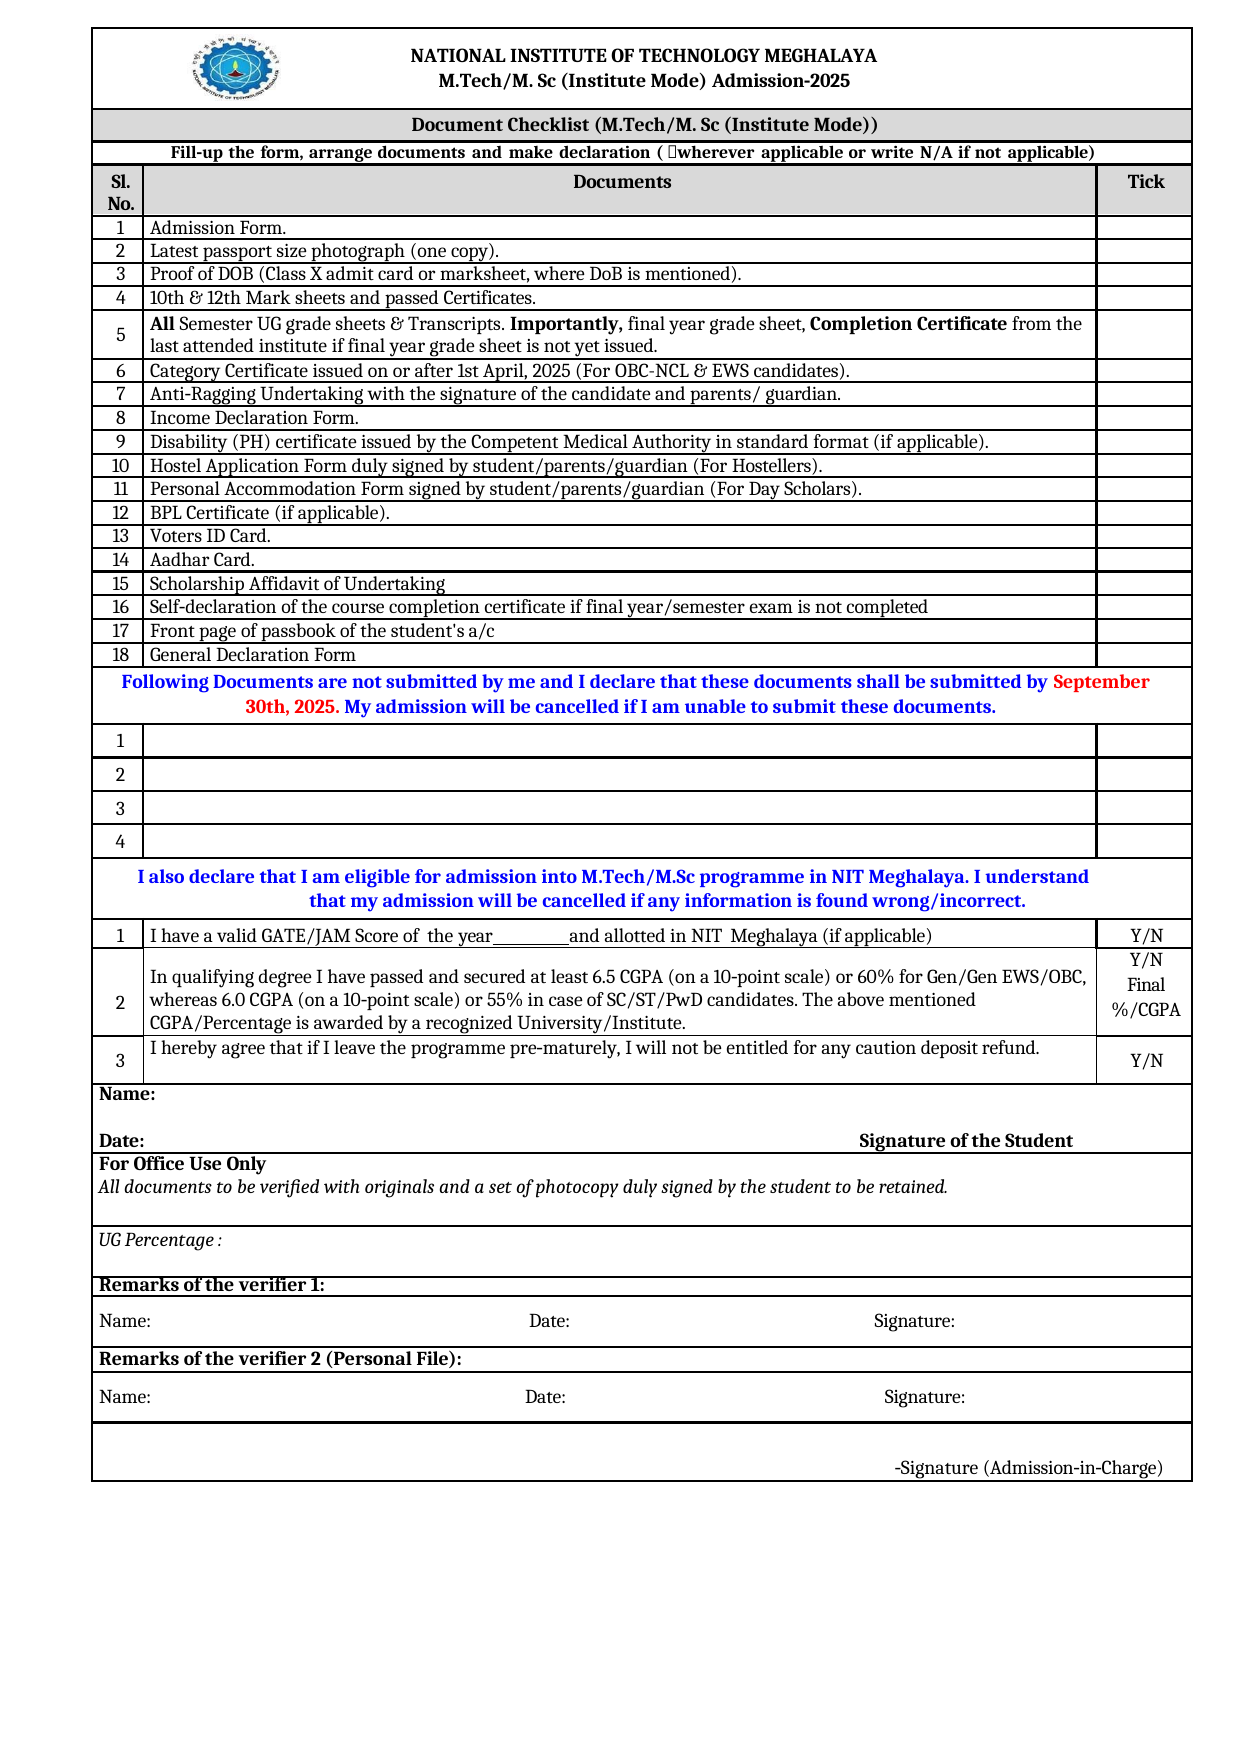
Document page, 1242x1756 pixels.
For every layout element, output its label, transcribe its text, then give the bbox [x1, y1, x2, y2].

table_cell Signature of the Student [720, 1085, 1096, 1152]
table_cell 16 [93, 596, 142, 618]
table_cell I have a valid GATE/JAM Score of the year and allotted in NIT Meghalaya (if applicable) [144, 920, 1095, 947]
table_cell In qualifying degree I have passed and secured at least 6.5 CGPA (on a 10‐point scale) or 60% for Gen/Gen EWS/OBC, whereas 6.0 CGPA (on a 10‐point scale) or 55% in case of SC/ST/PwD candidates. The above mentioned CGPA/Percentage is awarded by a recognized University/Institute. [144, 948, 1096, 1034]
table_cell Remarks of the verifier 1: [93, 1278, 1191, 1294]
table_cell Fill‐up the form, arrange documents and make declaration ( wherever applicable or write N/A if not applicable) [93, 143, 1191, 163]
table_cell 4 [93, 287, 142, 309]
table_cell 2 [93, 949, 143, 1034]
table_cell [1098, 240, 1191, 262]
table_cell [1098, 287, 1191, 309]
table_cell Voters ID Card. [144, 526, 1095, 547]
table_cell [1098, 792, 1191, 823]
table_cell Scholarship Affidavit of Undertaking [144, 573, 1095, 594]
table_cell All documents to be verified with originals and a set of photocopy duly signed by the student to be retained. [93, 1174, 1191, 1225]
table_cell [1098, 526, 1191, 547]
table_cell Date: [339, 1373, 720, 1421]
table_cell Following Documents are not submitted by me and I declare that these documents shall be submitted by September 30th, 2025. My admission will be cancelled if I am unable to submit these documents. [93, 668, 1191, 723]
table_cell [1098, 360, 1191, 381]
table_cell Y/N [1098, 920, 1191, 947]
table_cell [1098, 264, 1191, 285]
table_cell 5 [93, 311, 142, 357]
table_cell Remarks of the verifier 2 (Personal File): [93, 1348, 1191, 1371]
table_cell [1098, 725, 1191, 756]
table_cell [1098, 549, 1191, 570]
table_cell UG Percentage : [93, 1227, 1191, 1276]
table_cell 10th & 12th Mark sheets and passed Certificates. [144, 287, 1095, 309]
table_cell [144, 725, 1095, 756]
table_cell 17 [93, 620, 142, 642]
table_cell Signature: [720, 1297, 1096, 1346]
table_cell [144, 792, 1095, 823]
table_cell For Office Use Only [93, 1154, 1191, 1174]
table_header NATIONAL INSTITUTE OF TECHNOLOGY MEGHALAYA M.Tech/M. Sc (Institute Mode) Admission‐2025 [93, 29, 1191, 108]
table_cell Documents [144, 166, 1095, 214]
table_cell [1096, 1085, 1191, 1152]
table_cell Proof of DOB (Class X admit card or marksheet, where DoB is mentioned). [144, 264, 1095, 285]
table_cell [1096, 1297, 1191, 1346]
table_cell 18 [93, 644, 142, 666]
table_cell 6 [93, 360, 142, 381]
table_cell 1 [93, 725, 142, 756]
table_cell BPL Certificate (if applicable). [144, 502, 1095, 524]
table_cell 3 [93, 1037, 143, 1082]
table_cell I also declare that I am eligible for admission into M.Tech/M.Sc programme in NIT Meghalaya. I understand that my admission will be cancelled if any information is found wrong/incorrect. [93, 859, 1191, 918]
table_cell Self‐declaration of the course completion certificate if final year/semester exam is not completed [144, 596, 1095, 618]
table_cell [1098, 759, 1191, 790]
table_cell Name: [93, 1297, 338, 1346]
table_cell I hereby agree that if I leave the programme pre‐maturely, I will not be entitled for any caution deposit refund. [144, 1036, 1096, 1082]
table_cell Latest passport size photograph (one copy). [144, 240, 1095, 262]
table_cell 11 [93, 478, 142, 500]
table_cell 1 [93, 217, 142, 238]
table_cell Name: [93, 1373, 338, 1421]
table_cell 14 [93, 549, 142, 570]
table_cell Category Certificate issued on or after 1st April, 2025 (For OBC-NCL & EWS candidates). [144, 360, 1095, 381]
table_cell [1098, 596, 1191, 618]
table_cell 9 [93, 431, 142, 452]
table_cell [1098, 311, 1191, 357]
table_cell Personal Accommodation Form signed by student/parents/guardian (For Day Scholars). [144, 478, 1095, 500]
table_cell [339, 1085, 720, 1152]
table_cell [1098, 502, 1191, 524]
table_cell Document Checklist (M.Tech/M. Sc (Institute Mode)) [93, 110, 1191, 140]
table_cell Income Declaration Form. [144, 407, 1095, 429]
table_cell [1098, 620, 1191, 642]
table_cell ‐Signature (Admission‐in‐Charge) [93, 1424, 1191, 1479]
table_cell General Declaration Form [144, 644, 1095, 666]
table_cell 15 [93, 573, 142, 594]
table_cell [1098, 825, 1191, 857]
table_cell 3 [93, 264, 142, 285]
table_cell Tick [1098, 166, 1191, 214]
table_cell [1098, 217, 1191, 238]
table_cell 4 [93, 825, 142, 857]
table_cell Name: Date: [93, 1085, 338, 1152]
table_cell 2 [93, 240, 142, 262]
table_cell Signature: [720, 1373, 1096, 1421]
table_cell [1098, 455, 1191, 476]
table_cell Disability (PH) certificate issued by the Competent Medical Authority in standard format (if applicable). [144, 431, 1095, 452]
table_cell 7 [93, 383, 142, 405]
table_cell Date: [339, 1297, 720, 1346]
table_cell [1098, 573, 1191, 594]
table_cell 8 [93, 407, 142, 429]
table_cell Anti‐Ragging Undertaking with the signature of the candidate and parents/ guardian. [144, 383, 1095, 405]
table_cell Hostel Application Form duly signed by student/parents/guardian (For Hostellers). [144, 455, 1095, 476]
table_cell [1098, 407, 1191, 429]
table_cell [1098, 644, 1191, 666]
table_cell Admission Form. [144, 217, 1095, 238]
table_cell Y/N Final %/CGPA [1097, 949, 1191, 1034]
table_cell [1098, 478, 1191, 500]
table_cell [144, 825, 1095, 857]
table_cell All Semester UG grade sheets & Transcripts. Importantly, final year grade sheet, Completion Certificate from the last attended institute if final year grade sheet is not yet issued. [144, 311, 1095, 357]
table_cell [1098, 431, 1191, 452]
table_cell 10 [93, 455, 142, 476]
table_cell 12 [93, 502, 142, 524]
table_cell Aadhar Card. [144, 549, 1095, 570]
table_cell 1 [93, 920, 142, 947]
table_cell 13 [93, 526, 142, 547]
table_cell 2 [93, 759, 142, 790]
table_cell [1096, 1373, 1191, 1421]
table_cell Y/N [1097, 1037, 1191, 1082]
table_cell Sl. No. [93, 166, 142, 214]
table_cell [1098, 383, 1191, 405]
table_cell 3 [93, 792, 142, 823]
table_cell [144, 759, 1095, 790]
table_cell Front page of passbook of the student's a/c [144, 620, 1095, 642]
